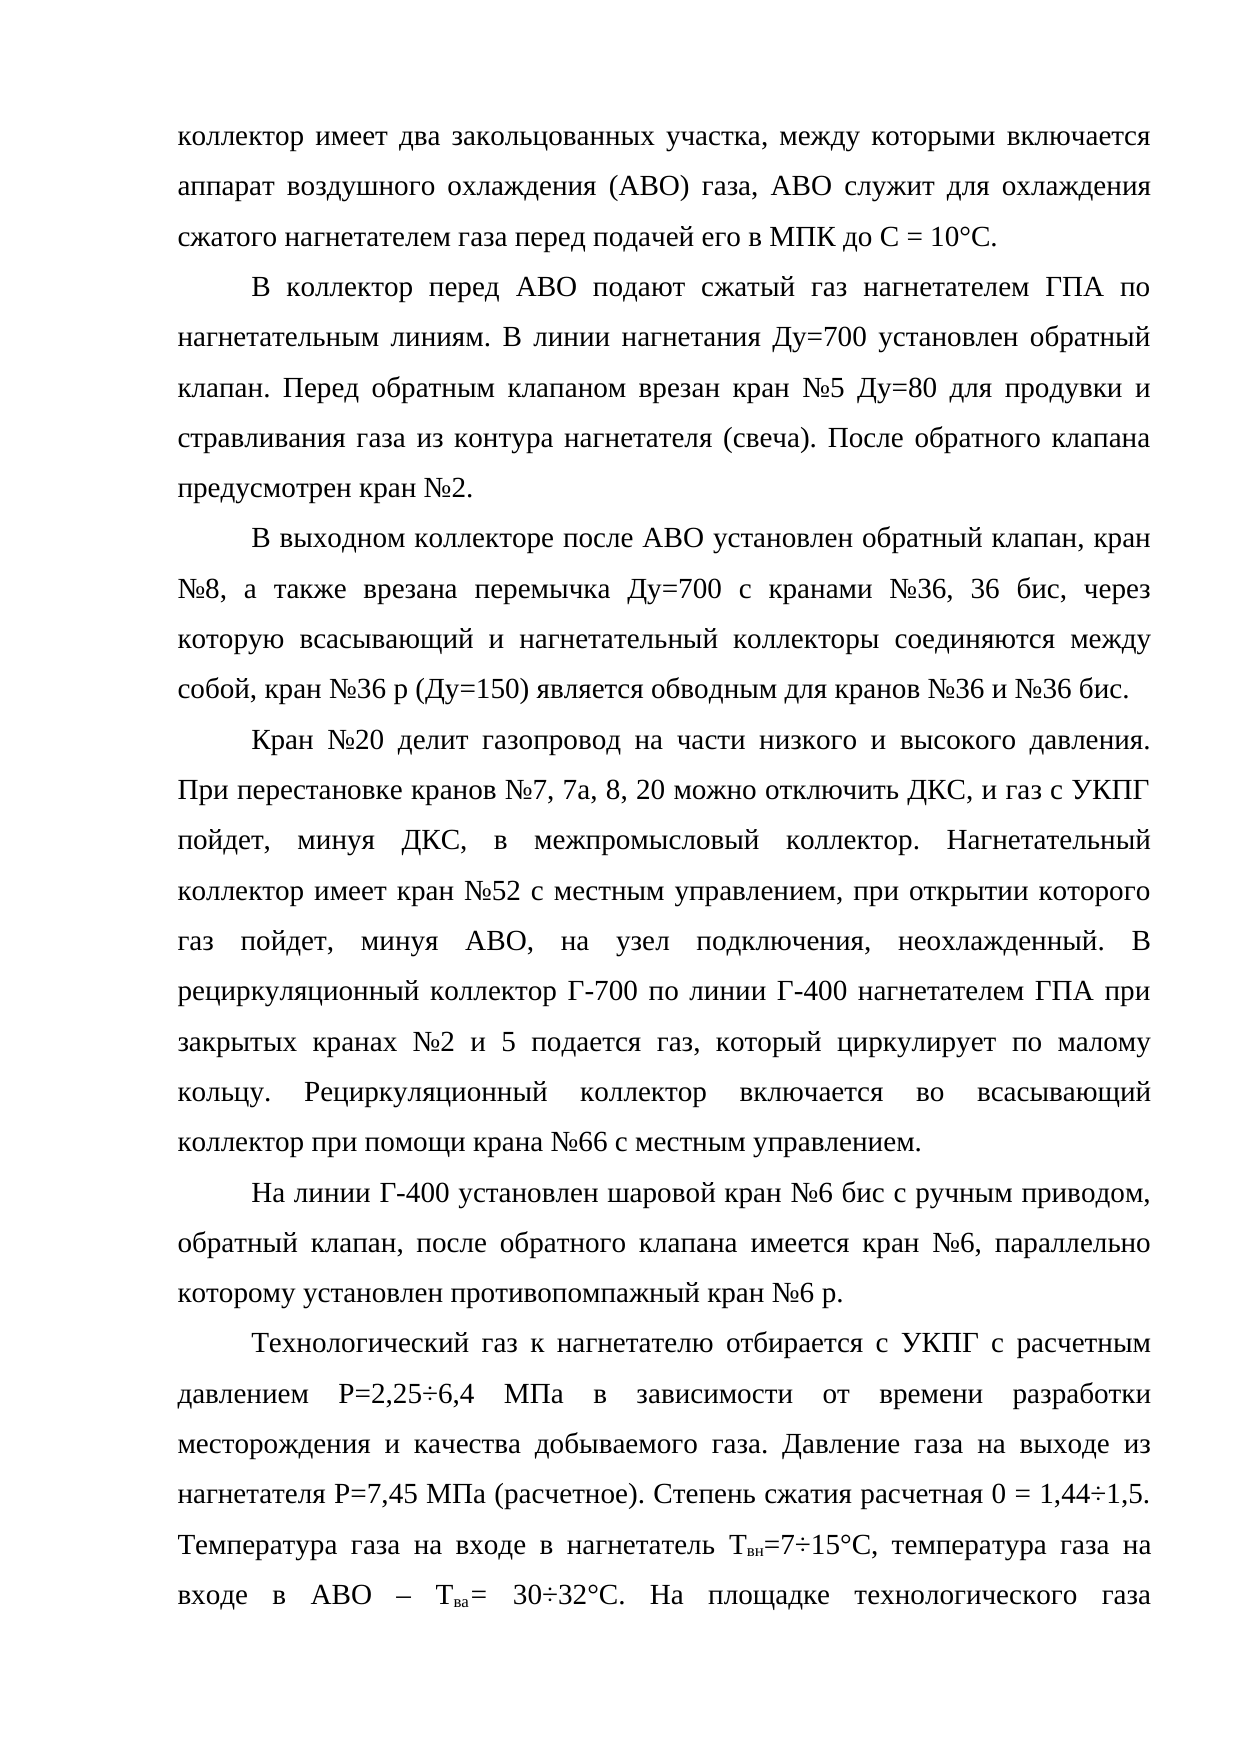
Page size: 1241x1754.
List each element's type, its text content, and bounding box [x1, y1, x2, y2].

text Кран №20 делит газопровод на части низкого и высокого давления. При перестановке кранов №7, 7а, 8, 20 можно отключить ДКС, и газ с УКПГ пойдет, минуя ДКС, в межпромысловый коллектор. Нагнетательный коллектор имеет кран №52 с местным управлением, при открытии которого газ пойдет, минуя АВО, на узел подключения, неохлажденный. В рециркуляционный коллектор Г-700 по линии Г-400 нагнетателем ГПА при закрытых кранах №2 и 5 подается газ, который циркулирует по малому кольцу. Рециркуляционный коллектор включается во всасывающий коллектор при помощи крана №66 с местным управлением. [177, 722, 1152, 1158]
text В выходном коллекторе после АВО установлен обратный клапан, кран №8, а также врезана перемычка Ду=700 с кранами №36, 36 бис, через которую всасывающий и нагнетательный коллекторы соединяются между собой, кран №36 р (Ду=150) является обводным для кранов №36 и №36 бис. [177, 521, 1152, 705]
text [177, 118, 1152, 252]
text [177, 1326, 1152, 1611]
text В коллектор перед АВО подают сжатый газ нагнетателем ГПА по нагнетательным линиям. В линии нагнетания Ду=700 установлен обратный клапан. Перед обратным клапаном врезан кран №5 Ду=80 для продувки и стравливания газа из контура нагнетателя (свеча). После обратного клапана предусмотрен кран №2. [177, 269, 1152, 504]
text На линии Г-400 установлен шаровой кран №6 бис с ручным приводом, обратный клапан, после обратного клапана имеется кран №6, параллельно которому установлен противопомпажный кран №6 р. [177, 1175, 1152, 1309]
